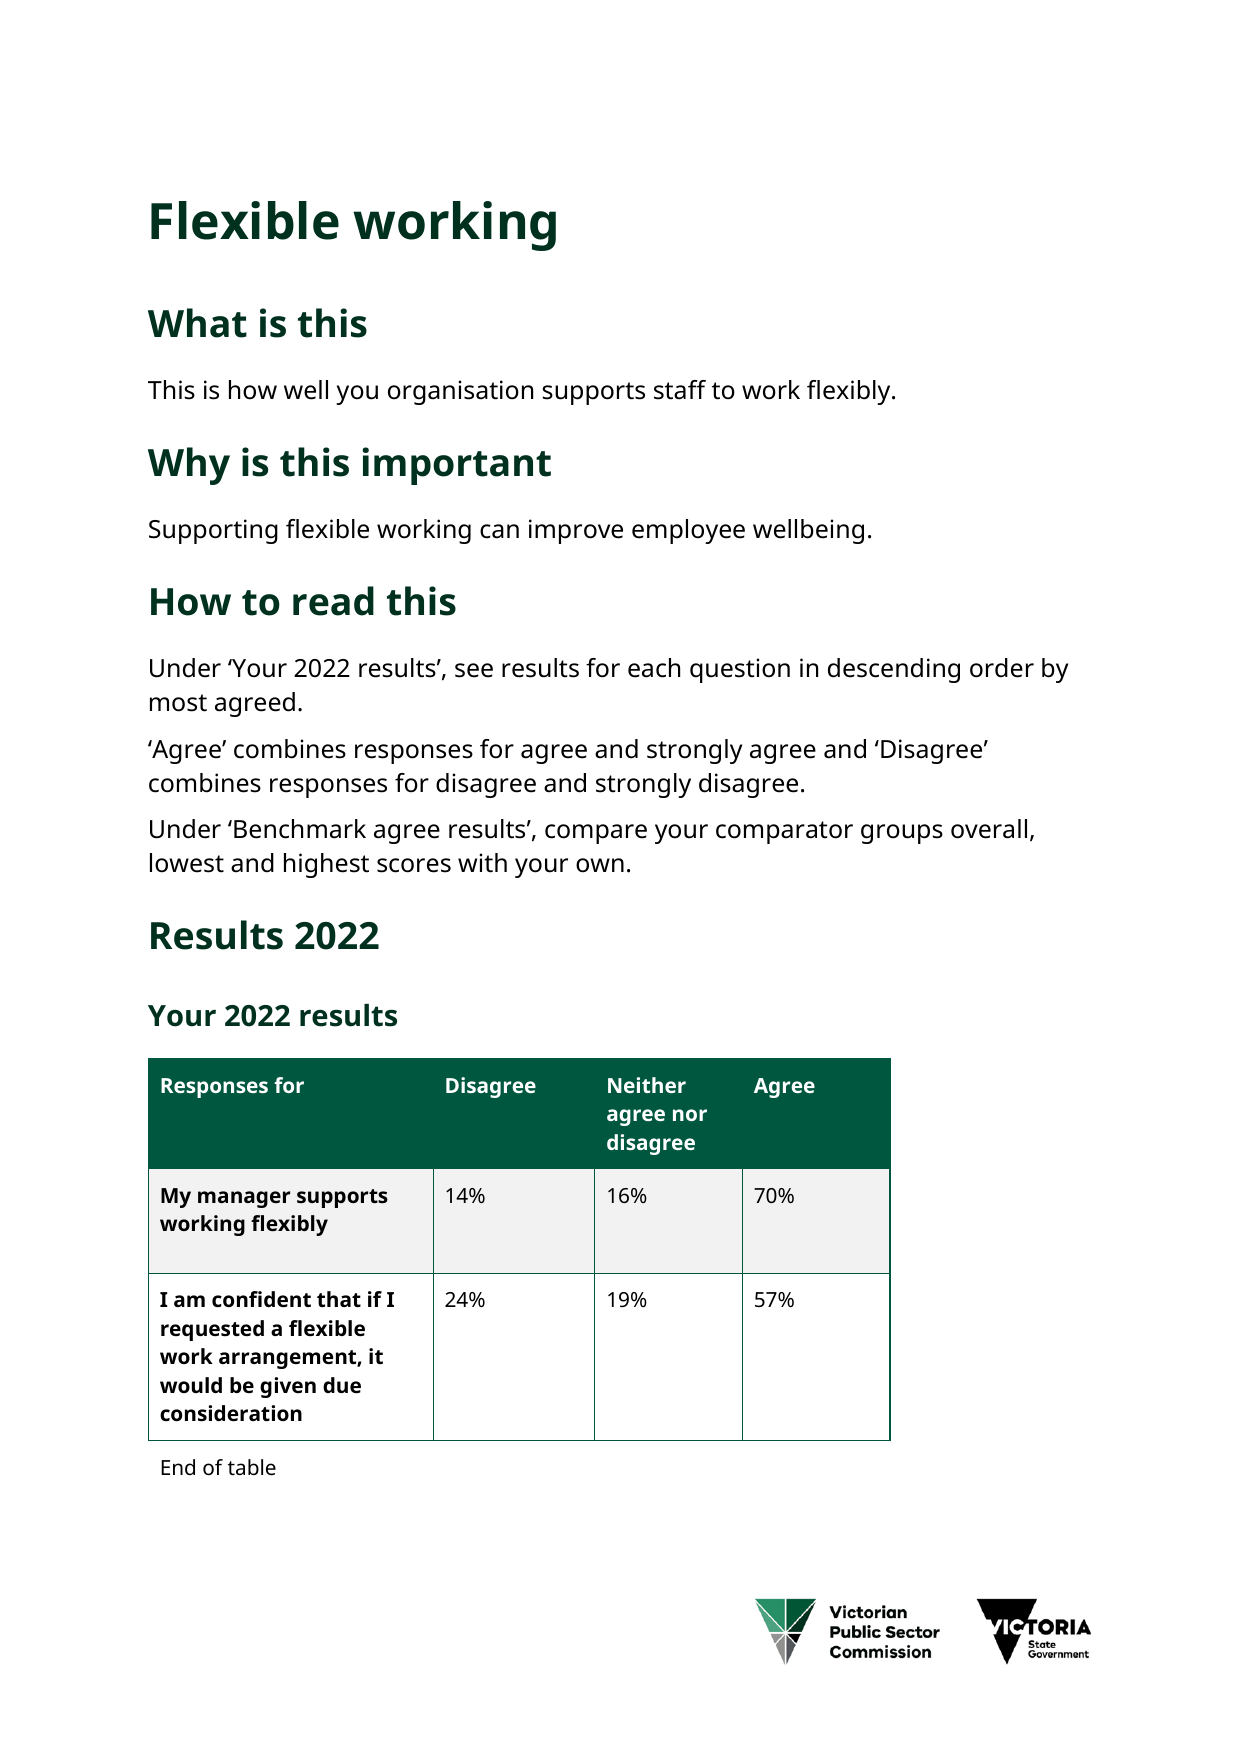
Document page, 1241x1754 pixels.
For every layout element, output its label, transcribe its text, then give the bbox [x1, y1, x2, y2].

subtitle How to read this [148, 575, 1092, 626]
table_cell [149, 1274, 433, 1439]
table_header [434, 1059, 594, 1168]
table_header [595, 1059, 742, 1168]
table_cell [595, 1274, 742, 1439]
subtitle Flexible working [148, 186, 1092, 254]
text Under ‘Benchmark agree results’, compare your comparator groups overall, lowest and highest scores with your own. [148, 812, 1092, 880]
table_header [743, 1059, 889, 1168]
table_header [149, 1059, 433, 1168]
picture [754, 1598, 1093, 1666]
text This is how well you organisation supports staff to work flexibly. [148, 373, 1092, 407]
subtitle Your 2022 results [148, 996, 1092, 1035]
text Under ‘Your 2022 results’, see results for each question in descending order by most agreed. [148, 651, 1092, 719]
subtitle Results 2022 [148, 909, 1092, 960]
text Supporting flexible working can improve employee wellbeing. [148, 512, 1092, 546]
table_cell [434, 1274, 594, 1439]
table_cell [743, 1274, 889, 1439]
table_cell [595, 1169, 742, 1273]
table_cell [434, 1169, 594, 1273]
subtitle What is this [148, 297, 1092, 348]
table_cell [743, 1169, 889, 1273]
text ‘Agree’ combines responses for agree and strongly agree and ‘Disagree’ combines responses for disagree and strongly disagree. [148, 731, 1092, 799]
subtitle Why is this important [148, 436, 1092, 487]
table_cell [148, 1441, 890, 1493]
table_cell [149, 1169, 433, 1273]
